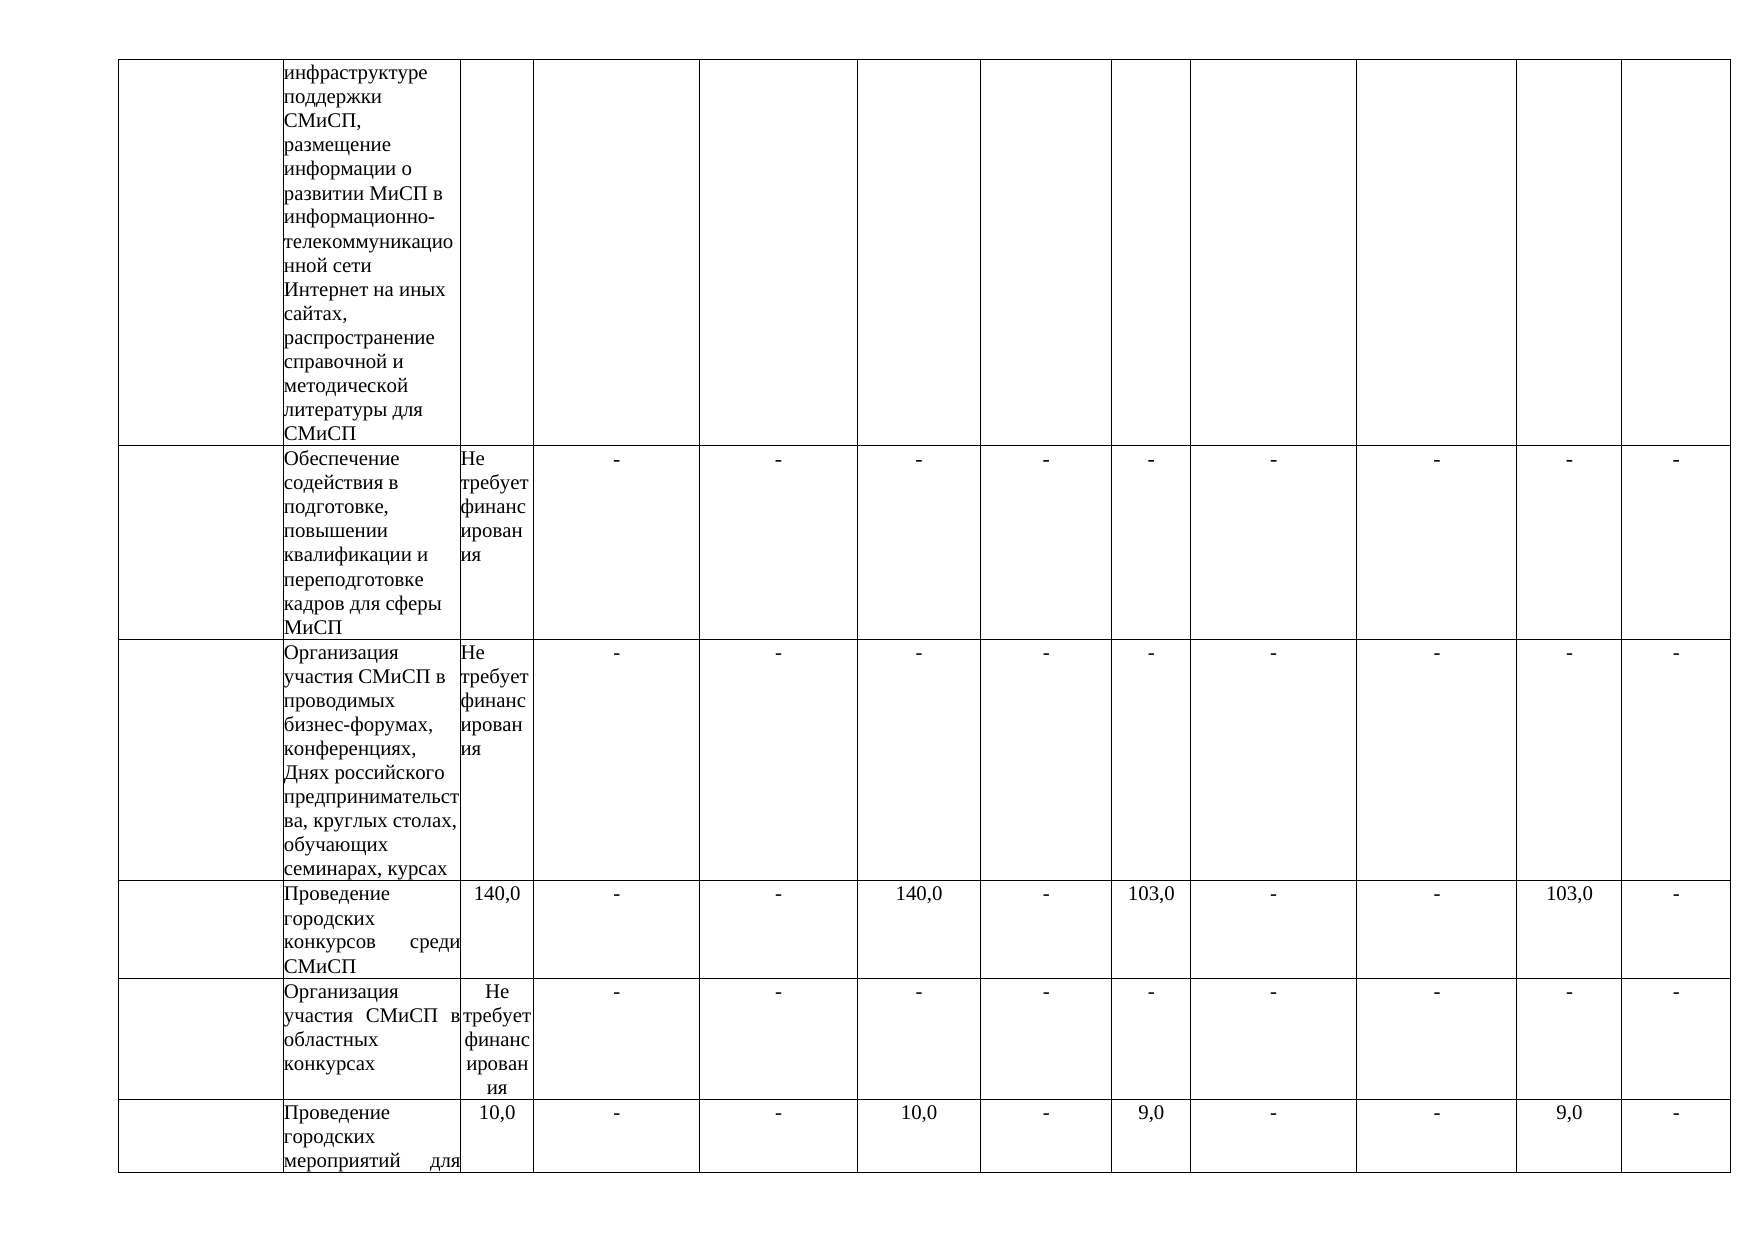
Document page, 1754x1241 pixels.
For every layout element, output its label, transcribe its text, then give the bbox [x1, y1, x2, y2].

table_cell - [1191, 640, 1356, 880]
table_cell [119, 640, 283, 880]
table_cell Не требует финансирования [461, 446, 533, 639]
table_cell - [1622, 60, 1730, 445]
table_cell - [1357, 881, 1516, 978]
table_cell - [1191, 446, 1356, 639]
table_cell - [1112, 979, 1190, 1099]
table_cell 103,0 [1112, 881, 1190, 978]
table_cell - [1622, 979, 1730, 1099]
table_cell - [534, 979, 699, 1099]
table_cell - [1622, 881, 1730, 978]
table_cell - [1191, 979, 1356, 1099]
table_cell [119, 979, 283, 1099]
table_cell [119, 881, 283, 978]
table_cell - [981, 60, 1111, 445]
table_cell - [1622, 1100, 1730, 1172]
table_cell Организация участия СМиСП в проводимых бизнес-форумах, конференциях, Днях российского предпринимательства, круглых столах, обучающих семинарах, курсах [284, 640, 460, 880]
table_cell - [700, 640, 857, 880]
table_cell - [858, 640, 980, 880]
table_cell - [981, 640, 1111, 880]
table_cell - [700, 1100, 857, 1172]
table_cell Проведение городских конкурсов среди СМиСП [284, 881, 460, 978]
table_cell - [981, 979, 1111, 1099]
table_cell - [1517, 979, 1621, 1099]
table_cell - [858, 446, 980, 639]
table_cell - [1357, 979, 1516, 1099]
table_cell - [981, 446, 1111, 639]
table_cell - [1622, 446, 1730, 639]
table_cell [461, 60, 533, 445]
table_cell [119, 60, 283, 445]
table_cell Организация участия СМиСП в областных конкурсах [284, 979, 460, 1099]
table_cell 10,0 [858, 1100, 980, 1172]
table_cell - [700, 881, 857, 978]
table_cell - [1191, 881, 1356, 978]
table_cell 140,0 [858, 881, 980, 978]
table_cell - [700, 979, 857, 1099]
table_cell - [1112, 446, 1190, 639]
table_cell - [1357, 60, 1516, 445]
table_cell - [534, 60, 699, 445]
table_cell Обеспечение содействия в подготовке, повышении квалификации и переподготовке кадров для сферы МиСП [284, 446, 460, 639]
table_cell - [1357, 1100, 1516, 1172]
table_cell - [700, 446, 857, 639]
table_cell - [981, 1100, 1111, 1172]
table_cell - [858, 60, 980, 445]
table_cell - [534, 640, 699, 880]
table_cell 9,0 [1112, 1100, 1190, 1172]
table_cell 9,0 [1517, 1100, 1621, 1172]
table_cell - [1191, 60, 1356, 445]
table_cell Не требует финансирования [461, 640, 533, 880]
table_cell - [1112, 640, 1190, 880]
table_cell - [534, 881, 699, 978]
table_cell - [1517, 640, 1621, 880]
table_cell 140,0 [461, 881, 533, 978]
table_cell - [858, 979, 980, 1099]
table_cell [284, 60, 460, 445]
table_cell - [1357, 446, 1516, 639]
table_cell - [1112, 60, 1190, 445]
table_cell - [534, 1100, 699, 1172]
table_cell - [1357, 640, 1516, 880]
table_cell 10,0 [461, 1100, 533, 1172]
table_cell - [534, 446, 699, 639]
table_cell - [1517, 60, 1621, 445]
table_cell Не требует финансирования [461, 979, 533, 1099]
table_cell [284, 1100, 460, 1172]
table_cell [119, 1100, 283, 1172]
table_cell - [700, 60, 857, 445]
table_cell - [981, 881, 1111, 978]
table_cell - [1517, 446, 1621, 639]
table_cell 103,0 [1517, 881, 1621, 978]
table_cell - [1622, 640, 1730, 880]
table_cell - [1191, 1100, 1356, 1172]
table_cell [119, 446, 283, 639]
